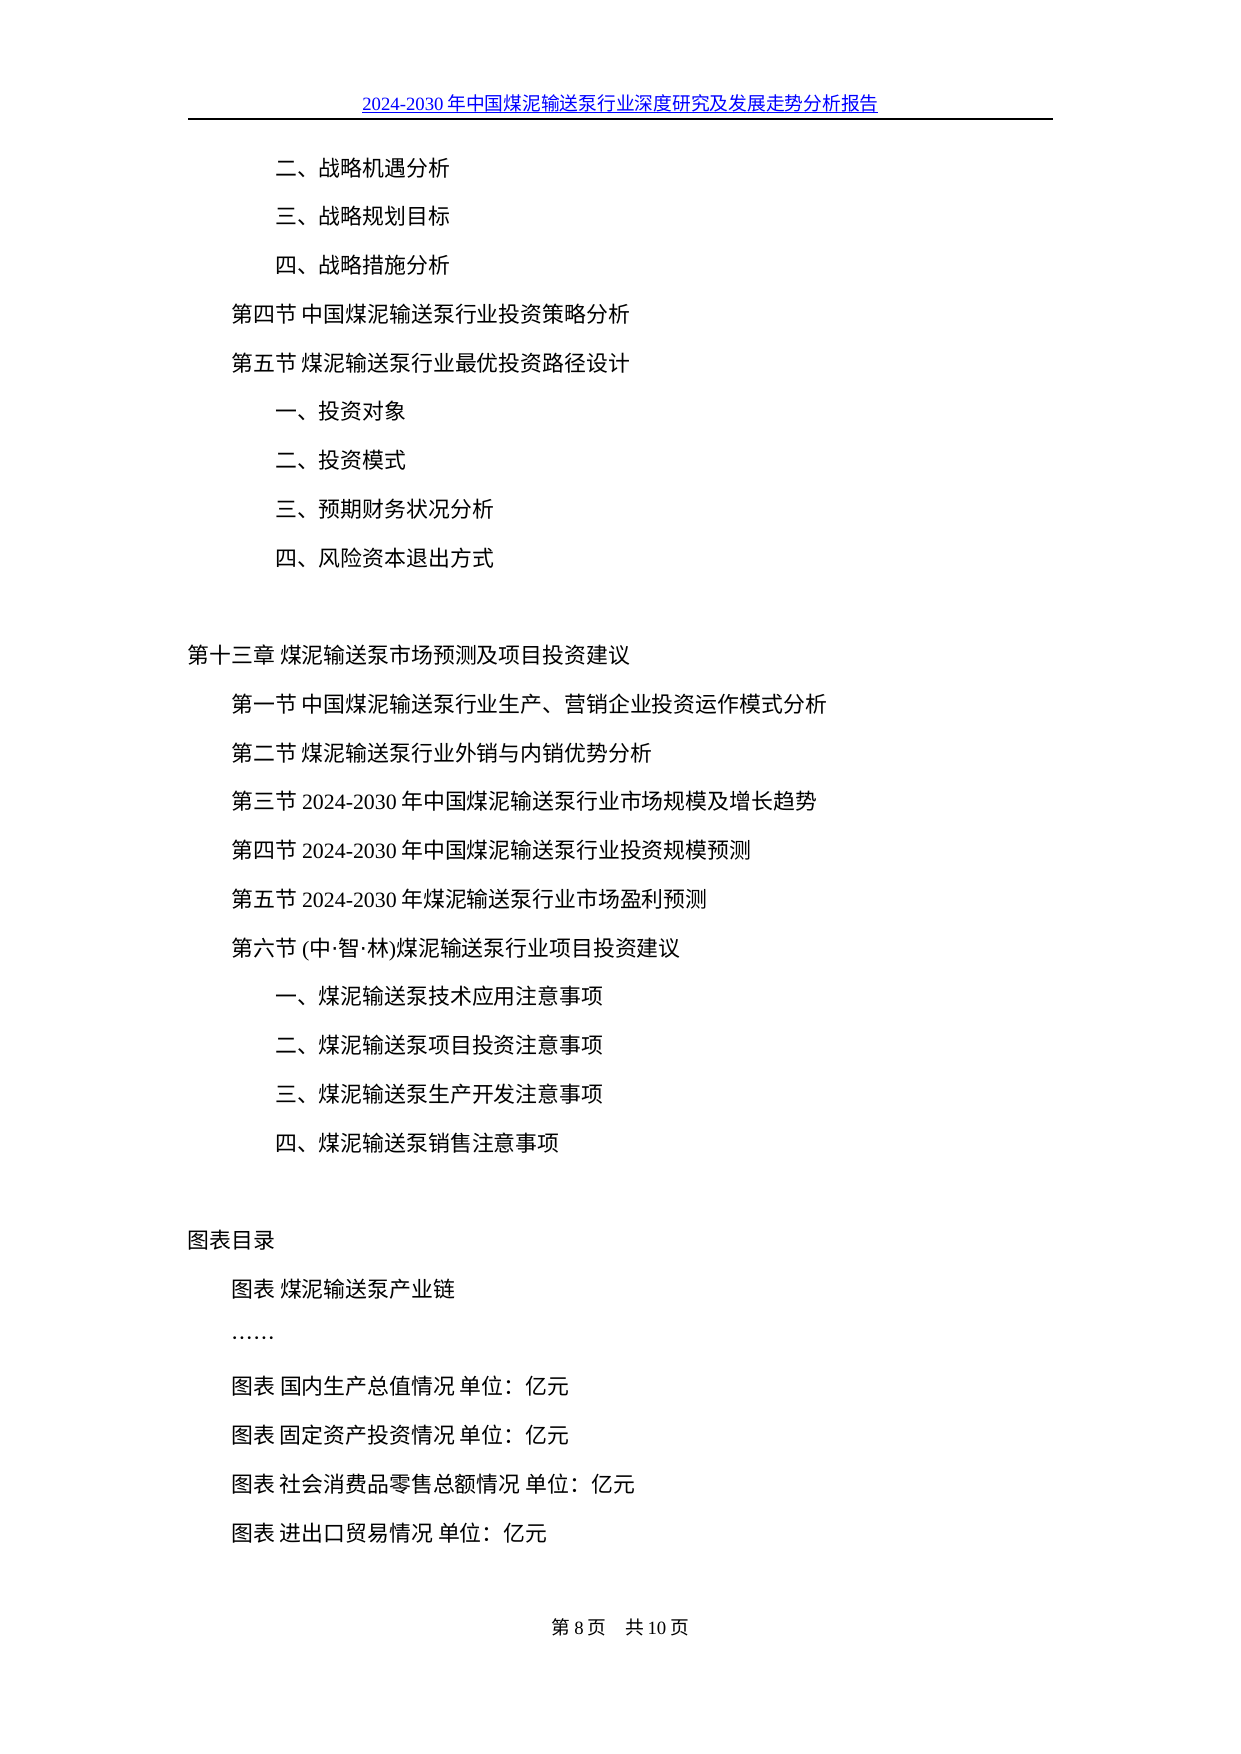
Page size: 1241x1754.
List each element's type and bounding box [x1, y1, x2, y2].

text [187, 150, 1053, 1548]
